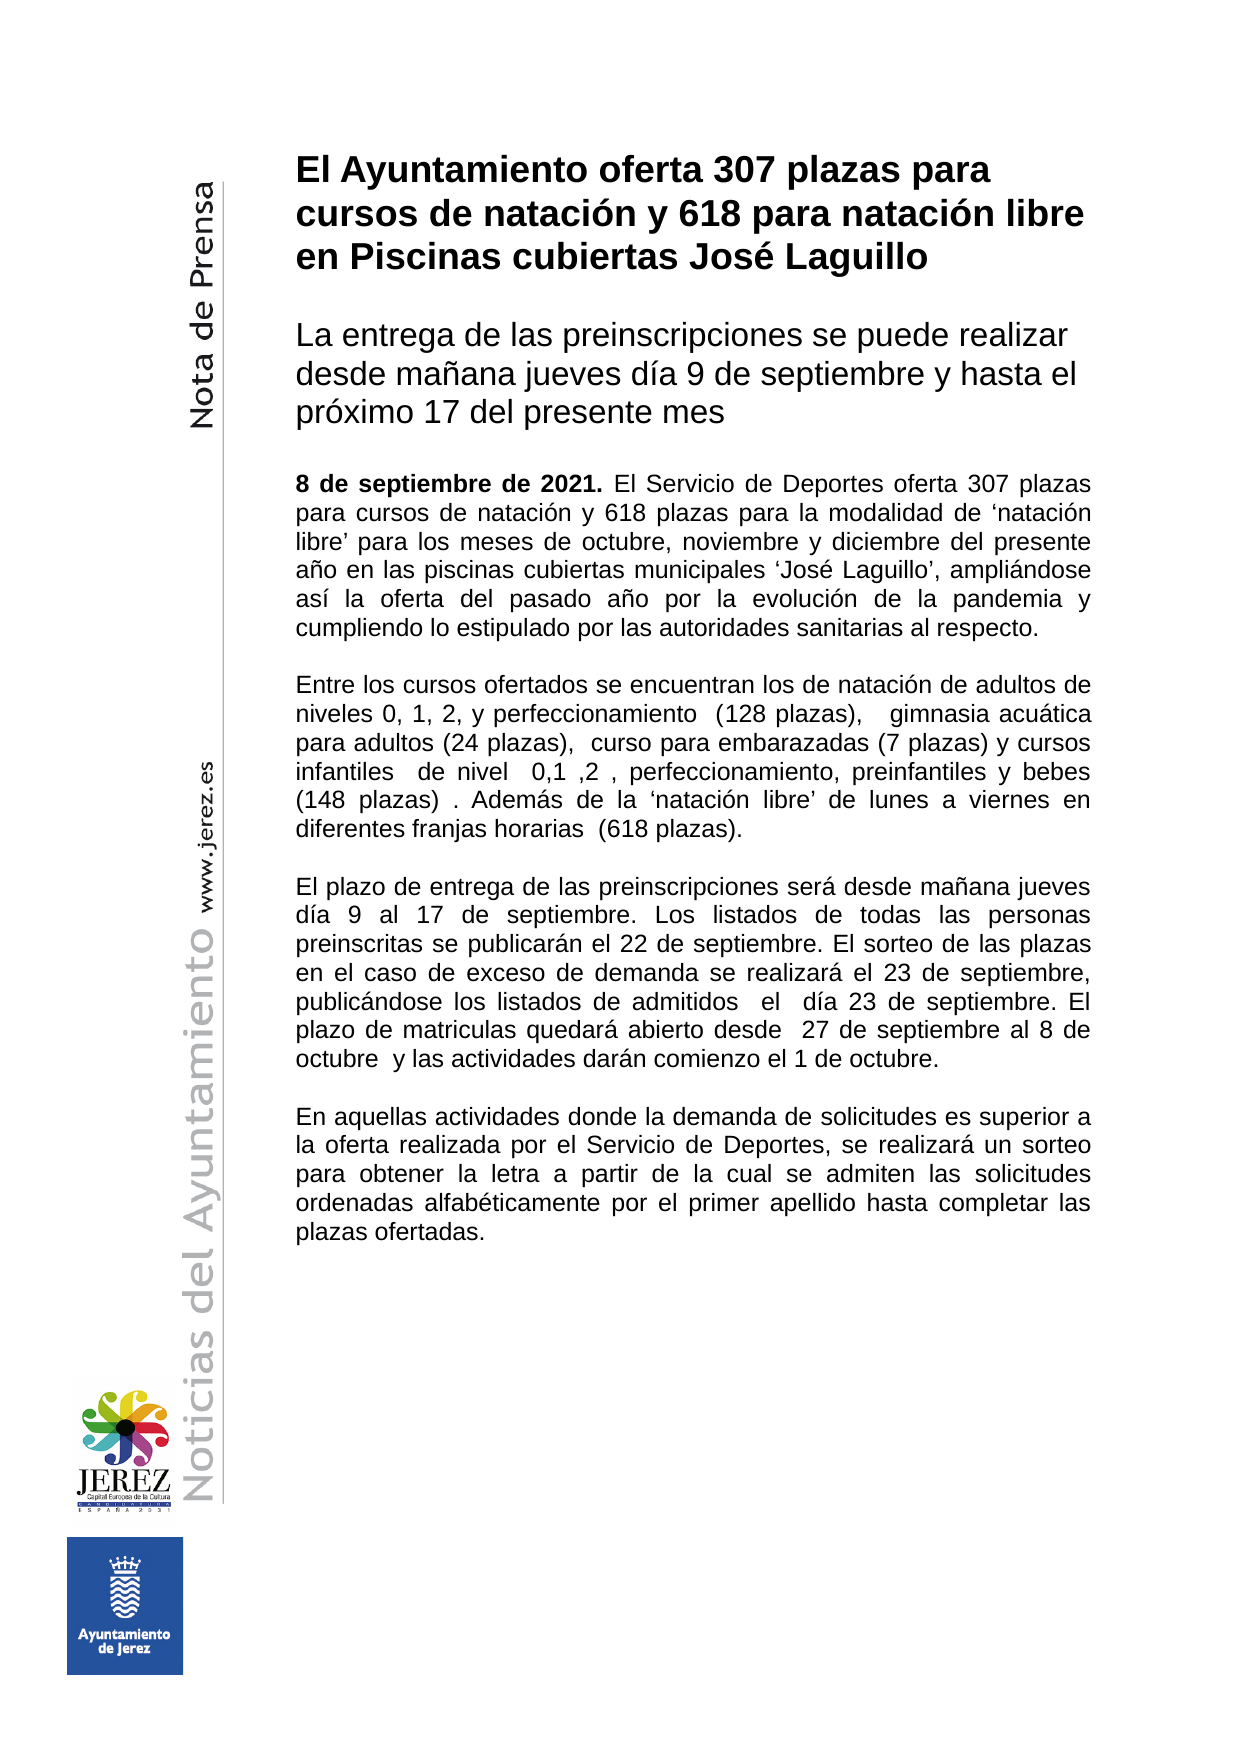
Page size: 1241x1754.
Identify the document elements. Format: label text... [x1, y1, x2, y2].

text El Ayuntamiento oferta 307 plazas para cursos de natación y 618 para natación libre en Piscinas cubiertas José Laguillo [295, 148, 1092, 277]
picture [67, 180, 224, 1675]
text La entrega de las preinscripciones se puede realizar desde mañana jueves día 9 de septiembre y hasta el próximo 17 del presente mes [295, 316, 1092, 431]
text 8 de septiembre de 2021. El Servicio de Deportes oferta 307 plazas para cursos de natación y 618 plazas para la modalidad de ‘natación libre’ para los meses de octubre, noviembre y diciembre del presente año en las piscinas cubiertas municipales ‘José Laguillo’, ampliándose así la oferta del pasado año por la evolución de la pandemia y cumpliendo lo estipulado por las autoridades sanitarias al respecto. [295, 469, 1092, 642]
text Entre los cursos ofertados se encuentran los de natación de adultos de niveles 0, 1, 2, y perfeccionamiento (128 plazas), gimnasia acuática para adultos (24 plazas), curso para embarazadas (7 plazas) y cursos infantiles de nivel 0,1 ,2 , perfeccionamiento, preinfantiles y bebes (148 plazas) . Además de la ‘natación libre’ de lunes a viernes en diferentes franjas horarias (618 plazas). [295, 671, 1092, 843]
text En aquellas actividades donde la demanda de solicitudes es superior a la oferta realizada por el Servicio de Deportes, se realizará un sorteo para obtener la letra a partir de la cual se admiten las solicitudes ordenadas alfabéticamente por el primer apellido hasta completar las plazas ofertadas. [295, 1102, 1092, 1246]
text El plazo de entrega de las preinscripciones será desde mañana jueves día 9 al 17 de septiembre. Los listados de todas las personas preinscritas se publicarán el 22 de septiembre. El sorteo de las plazas en el caso de exceso de demanda se realizará el 23 de septiembre, publicándose los listados de admitidos el día 23 de septiembre. El plazo de matriculas quedará abierto desde 27 de septiembre al 8 de octubre y las actividades darán comienzo el 1 de octubre. [295, 872, 1092, 1073]
